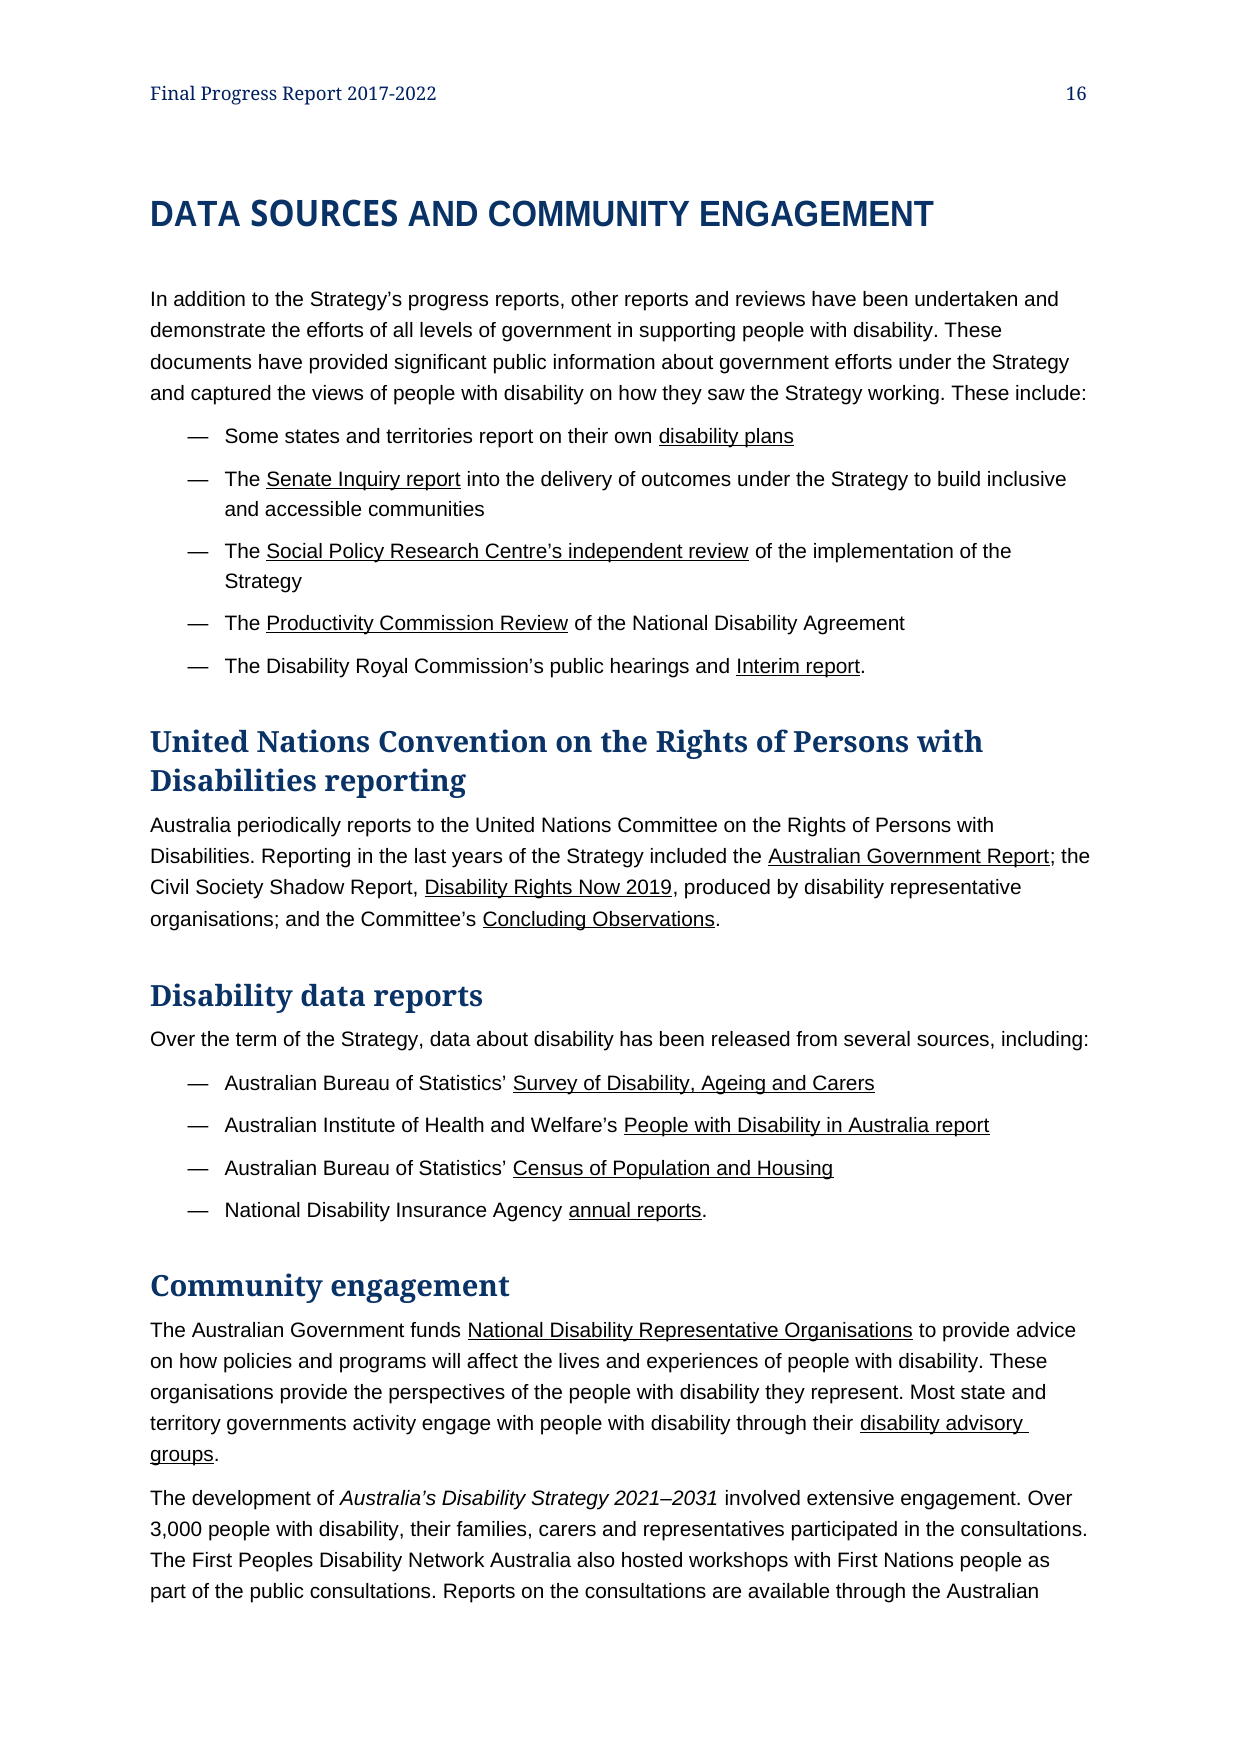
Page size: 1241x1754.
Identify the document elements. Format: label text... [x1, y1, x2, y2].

text In addition to the Strategy’s progress reports, other reports and reviews have been undertaken and demonstrate the efforts of all levels of government in supporting people with disability. These documents have provided significant public information about government efforts under the Strategy and captured the views of people with disability on how they saw the Strategy working. These include: [150, 287, 1090, 404]
list Some states and territories report on their own disability plans [187, 424, 1094, 448]
text Over the term of the Strategy, data about disability has been released from several sources, including: [150, 1027, 1090, 1051]
list Australian Bureau of Statistics’ Census of Population and Housing [187, 1156, 1094, 1179]
text The Australian Government funds National Disability Representative Organisations to provide advice on how policies and programs will affect the lives and experiences of people with disability. These organisations provide the perspectives of the people with disability they represent. Most state and territory governments activity engage with people with disability through their disability advisory groups. [150, 1318, 1090, 1466]
list Australian Bureau of Statistics’ Survey of Disability, Ageing and Carers [187, 1071, 1094, 1095]
subtitle DATA SOURCES AND COMMUNITY ENGAGEMENT [150, 187, 1094, 237]
list The Social Policy Research Centre’s independent review of the implementation of the Strategy [187, 539, 1094, 593]
list The Productivity Commission Review of the National Disability Agreement [187, 611, 1094, 635]
list National Disability Insurance Agency annual reports. [187, 1198, 1094, 1222]
list Australian Institute of Health and Welfare’s People with Disability in Australia report [187, 1113, 1094, 1137]
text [150, 1486, 1090, 1603]
subtitle Community engagement [150, 1265, 1094, 1305]
list The Disability Royal Commission’s public hearings and Interim report. [187, 654, 1094, 678]
list The Senate Inquiry report into the delivery of outcomes under the Strategy to build inclusive and accessible communities [187, 467, 1094, 521]
text Australia periodically reports to the United Nations Committee on the Rights of Persons with Disabilities. Reporting in the last years of the Strategy included the Australian Government Report; the Civil Society Shadow Report, Disability Rights Now 2019, produced by disability representative organisations; and the Committee’s Concluding Observations. [150, 813, 1090, 930]
subtitle Disability data reports [150, 975, 1094, 1015]
subtitle United Nations Convention on the Rights of Persons with Disabilities reporting [150, 721, 1094, 800]
